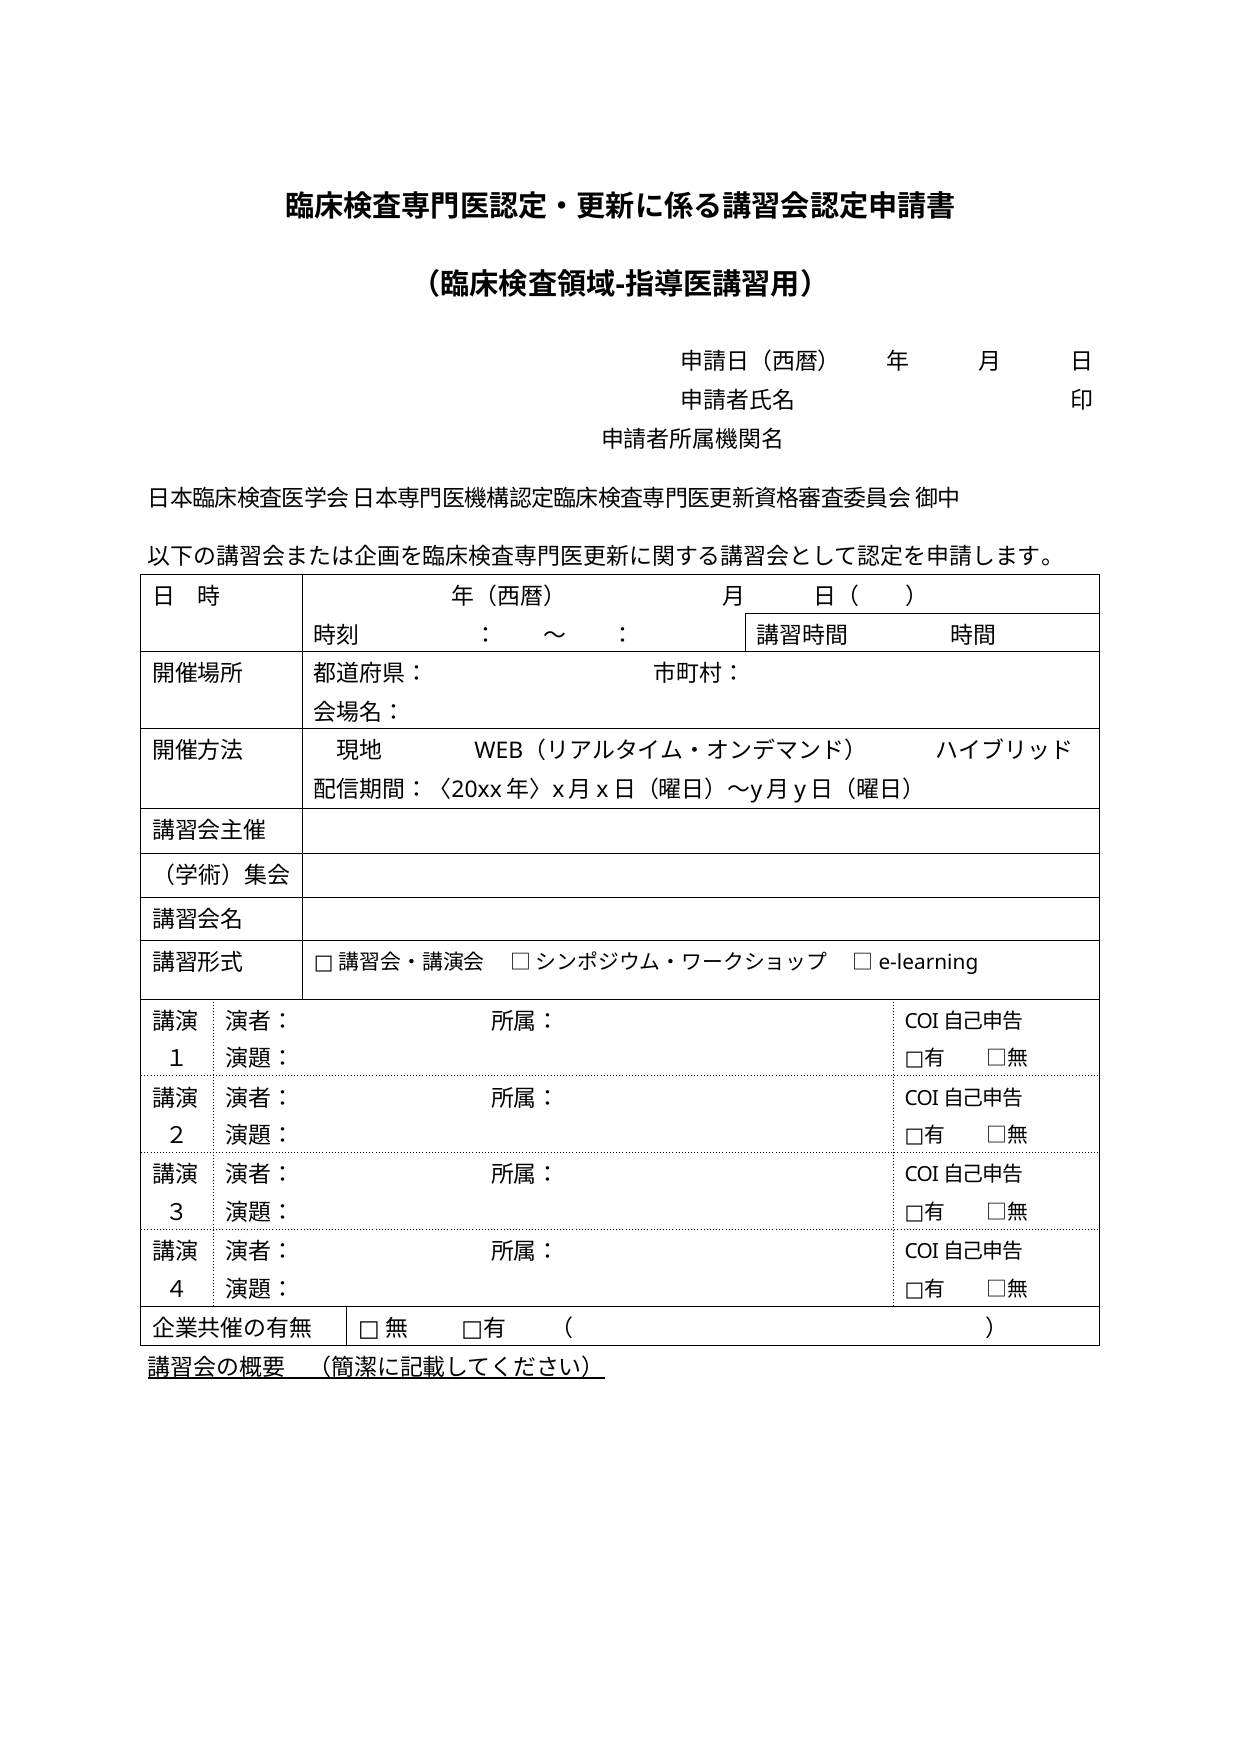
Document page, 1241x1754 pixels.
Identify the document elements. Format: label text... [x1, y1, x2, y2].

table_cell 講習形式 [141, 941, 302, 998]
table_cell （ ） [539, 1307, 1099, 1344]
table_cell 講演 [141, 1152, 214, 1191]
table_cell 企業共催の有無 [141, 1307, 346, 1344]
table_cell ２ [141, 1114, 214, 1152]
table_cell [303, 809, 1099, 853]
text （臨床検査領域-指導医講習用） [148, 242, 1092, 321]
table_cell [303, 854, 1099, 897]
table_cell 市町村： [642, 652, 1099, 689]
table_cell 演者： [214, 1152, 479, 1191]
table_cell □有 □無 [893, 1037, 1099, 1075]
table_cell ４ [141, 1268, 214, 1306]
table_cell 開催方法 [141, 729, 302, 808]
text 臨床検査専門医認定・更新に係る講習会認定申請書 [148, 164, 1092, 242]
table_cell □ 無 [347, 1307, 450, 1344]
table_cell 演題： [214, 1037, 893, 1075]
table_cell 講習会名 [141, 898, 302, 939]
text 講習会の概要 （簡潔に記載してください） [148, 1346, 1092, 1384]
table_cell COI自己申告 [893, 1075, 1099, 1114]
table_cell 講演 [141, 1000, 214, 1037]
text 申請者所属機関名 [148, 418, 992, 457]
table_header 年（西暦） [303, 575, 642, 613]
table_cell ３ [141, 1191, 214, 1229]
table_header 月 日（ ） [642, 575, 1099, 613]
table_cell □有 □無 [893, 1114, 1099, 1152]
table_cell （学術）集会名 [141, 854, 302, 897]
table_cell 講演 [141, 1229, 214, 1268]
table_cell 所属： [480, 1075, 893, 1114]
table_cell 講演 [141, 1075, 214, 1114]
table_cell 時間 [893, 614, 1099, 651]
table_cell 所属： [480, 1152, 893, 1191]
table_cell 演題： [214, 1268, 893, 1306]
table_cell 演題： [214, 1114, 893, 1152]
table_cell COI自己申告 [893, 1152, 1099, 1191]
table_cell 開催場所 [141, 652, 302, 728]
text 申請日（西暦） 年 月 日 [148, 340, 1092, 379]
table_cell [303, 898, 1099, 939]
table_cell □有 □無 [893, 1268, 1099, 1306]
table_cell □有 [450, 1307, 538, 1344]
table_cell 都道府県： [303, 652, 642, 689]
table_cell 演者： [214, 1000, 479, 1037]
table_cell □ 講習会・講演会 □ シンポジウム・ワークショップ □ e-learning [303, 941, 1099, 998]
table_cell 所属： [480, 1000, 893, 1037]
table_cell 演者： [214, 1075, 479, 1114]
text 日本臨床検査医学会 日本専門医機構認定臨床検査専門医更新資格審査委員会 御中 [148, 477, 993, 516]
table_cell 演者： [214, 1229, 479, 1268]
table_cell 講習会主催 [141, 809, 302, 853]
text 以下の講習会または企画を臨床検査専門医更新に関する講習会として認定を申請します。 [148, 535, 1048, 574]
table_cell 所属： [480, 1229, 893, 1268]
text 申請者氏名 印 [148, 379, 1092, 418]
table_cell 会場名： [303, 690, 1099, 728]
table_cell COI自己申告 [893, 1000, 1099, 1037]
table_cell □有 □無 [893, 1191, 1099, 1229]
table_cell １ [141, 1037, 214, 1075]
table_cell 現地 WEB（リアルタイム・オンデマンド） ハイブリッド 配信期間：〈20xx年〉x月x日（曜日）～y月y日（曜日） [303, 729, 1099, 808]
table_header 日 時 [141, 575, 302, 651]
table_cell 時刻 ： ～ ： [303, 613, 745, 651]
table_cell 講習時間 [746, 614, 893, 651]
table_cell COI自己申告 [893, 1229, 1099, 1268]
table_cell 演題： [214, 1191, 893, 1229]
